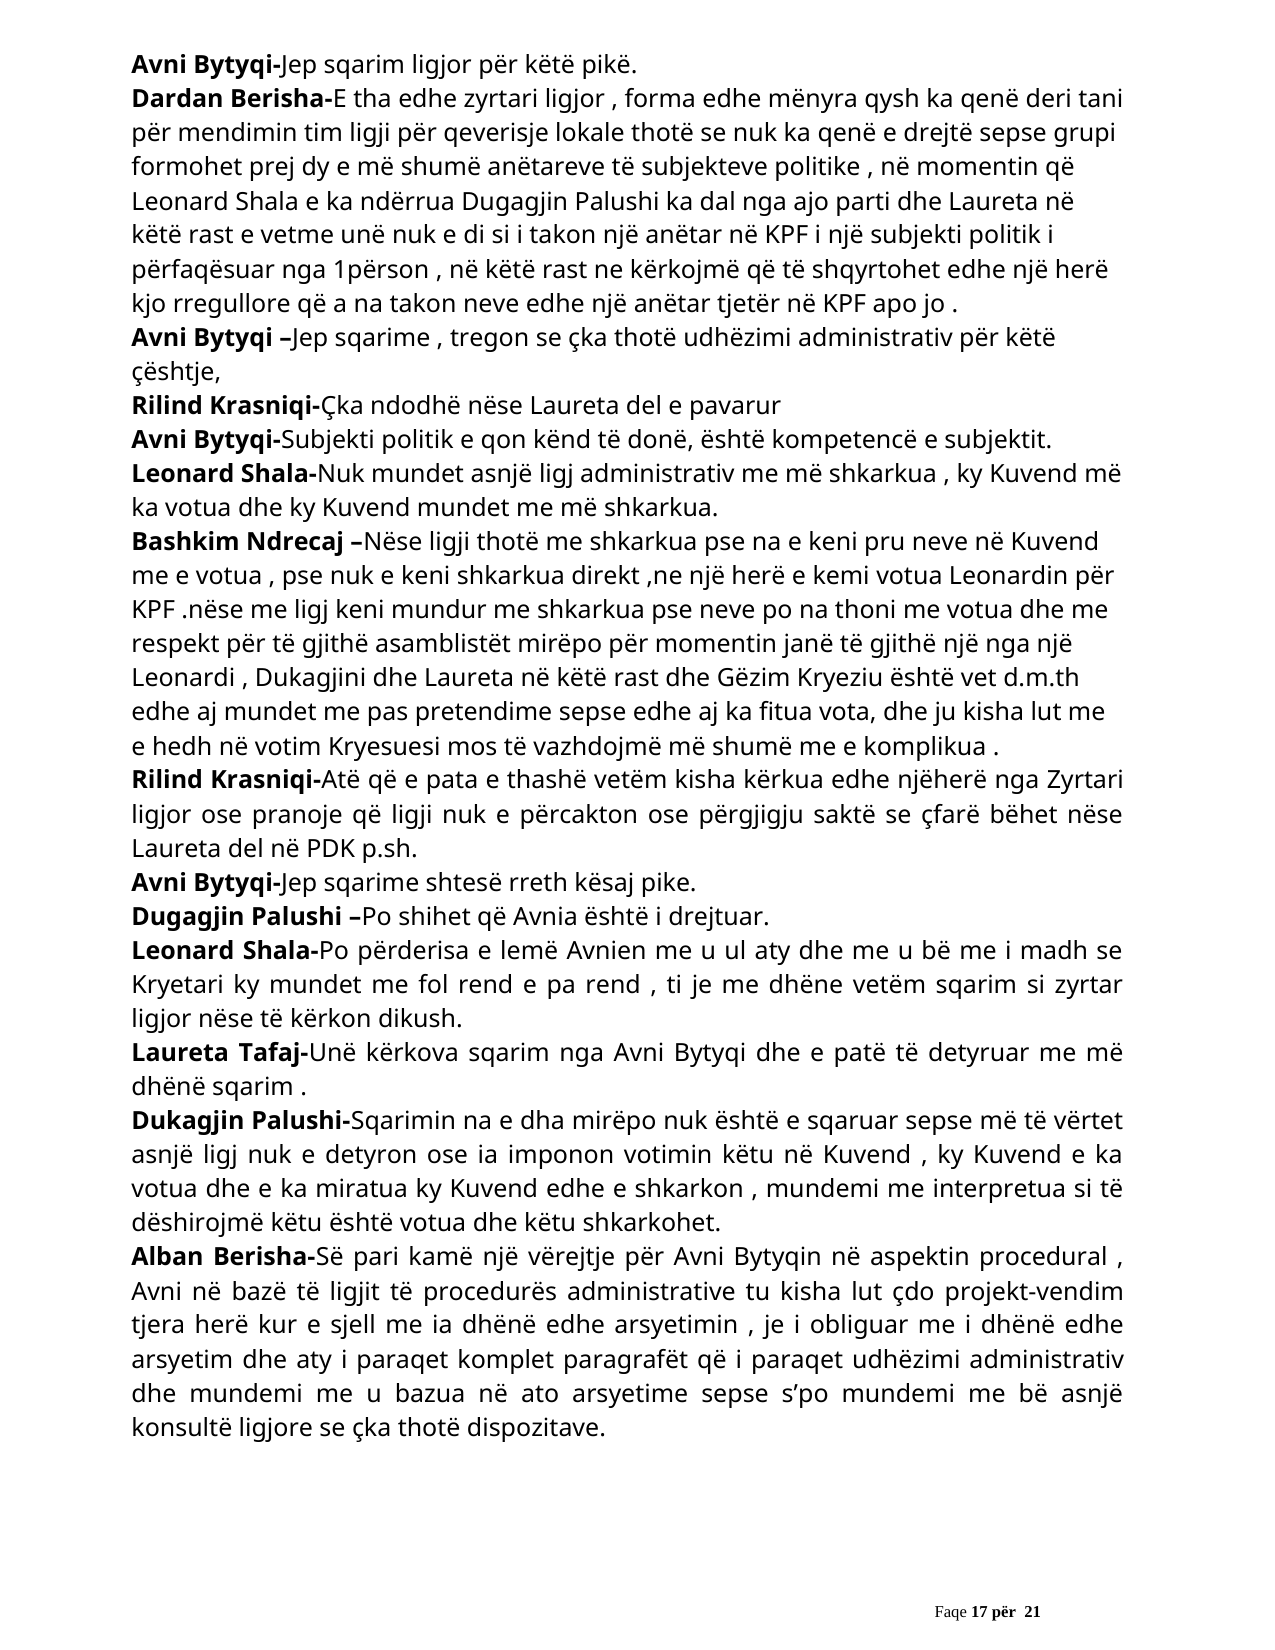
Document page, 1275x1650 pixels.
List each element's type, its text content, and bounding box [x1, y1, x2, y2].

text Bashkim Ndrecaj –Nëse ligji thotë me shkarkua pse na e keni pru neve në Kuvend me e votua , pse nuk e keni shkarkua direkt ,ne një herë e kemi votua Leonardin për KPF .nëse me ligj keni mundur me shkarkua pse neve po na thoni me votua dhe me respekt për të gjithë asamblistët mirëpo për momentin janë të gjithë një nga një Leonardi , Dukagjini dhe Laureta në këtë rast dhe Gëzim Kryeziu është vet d.m.th edhe aj mundet me pas pretendime sepse edhe aj ka fitua vota, dhe ju kisha lut me e hedh në votim Kryesuesi mos të vazhdojmë më shumë me e komplikua . [131, 524, 1125, 762]
text Alban Berisha-Së pari kamë një vërejtje për Avni Bytyqin në aspektin procedural , Avni në bazë të ligjit të procedurës administrative tu kisha lut çdo projekt-vendim tjera herë kur e sjell me ia dhënë edhe arsyetimin , je i obliguar me i dhënë edhe arsyetim dhe aty i paraqet komplet paragrafët që i paraqet udhëzimi administrativ dhe mundemi me u bazua në ato arsyetime sepse s’po mundemi me bë asnjë konsultë ligjore se çka thotë dispozitave. [131, 1239, 1125, 1443]
text Avni Bytyqi-Jep sqarime shtesë rreth kësaj pike. [131, 864, 1125, 898]
text Avni Bytyqi –Jep sqarime , tregon se çka thotë udhëzimi administrativ për këtë çështje, [131, 319, 1125, 387]
text Dugagjin Palushi –Po shihet që Avnia është i drejtuar. [131, 898, 1125, 932]
text Dukagjin Palushi-Sqarimin na e dha mirëpo nuk është e sqaruar sepse më të vërtet asnjë ligj nuk e detyron ose ia imponon votimin këtu në Kuvend , ky Kuvend e ka votua dhe e ka miratua ky Kuvend edhe e shkarkon , mundemi me interpretua si të dëshirojmë këtu është votua dhe këtu shkarkohet. [131, 1103, 1125, 1239]
text Leonard Shala-Po përderisa e lemë Avnien me u ul aty dhe me u bë me i madh se Kryetari ky mundet me fol rend e pa rend , ti je me dhëne vetëm sqarim si zyrtar ligjor nëse të kërkon dikush. [131, 932, 1125, 1035]
text Avni Bytyqi-Jep sqarim ligjor për këtë pikë. [131, 47, 1125, 81]
text Dardan Berisha-E tha edhe zyrtari ligjor , forma edhe mënyra qysh ka qenë deri tani për mendimin tim ligji për qeverisje lokale thotë se nuk ka qenë e drejtë sepse grupi formohet prej dy e më shumë anëtareve të subjekteve politike , në momentin që Leonard Shala e ka ndërrua Dugagjin Palushi ka dal nga ajo parti dhe Laureta në këtë rast e vetme unë nuk e di si i takon një anëtar në KPF i një subjekti politik i përfaqësuar nga 1përson , në këtë rast ne kërkojmë që të shqyrtohet edhe një herë kjo rregullore që a na takon neve edhe një anëtar tjetër në KPF apo jo . [131, 81, 1125, 319]
text Avni Bytyqi-Subjekti politik e qon kënd të donë, është kompetencë e subjektit. [131, 422, 1125, 456]
text Rilind Krasniqi-Atë që e pata e thashë vetëm kisha kërkua edhe njëherë nga Zyrtari ligjor ose pranoje që ligji nuk e përcakton ose përgjigju saktë se çfarë bëhet nëse Laureta del në PDK p.sh. [131, 762, 1125, 864]
text Laureta Tafaj-Unë kërkova sqarim nga Avni Bytyqi dhe e patë të detyruar me më dhënë sqarim . [131, 1035, 1125, 1103]
text Rilind Krasniqi-Çka ndodhë nëse Laureta del e pavarur [131, 387, 1125, 422]
text Leonard Shala-Nuk mundet asnjë ligj administrativ me më shkarkua , ky Kuvend më ka votua dhe ky Kuvend mundet me më shkarkua. [131, 456, 1125, 524]
